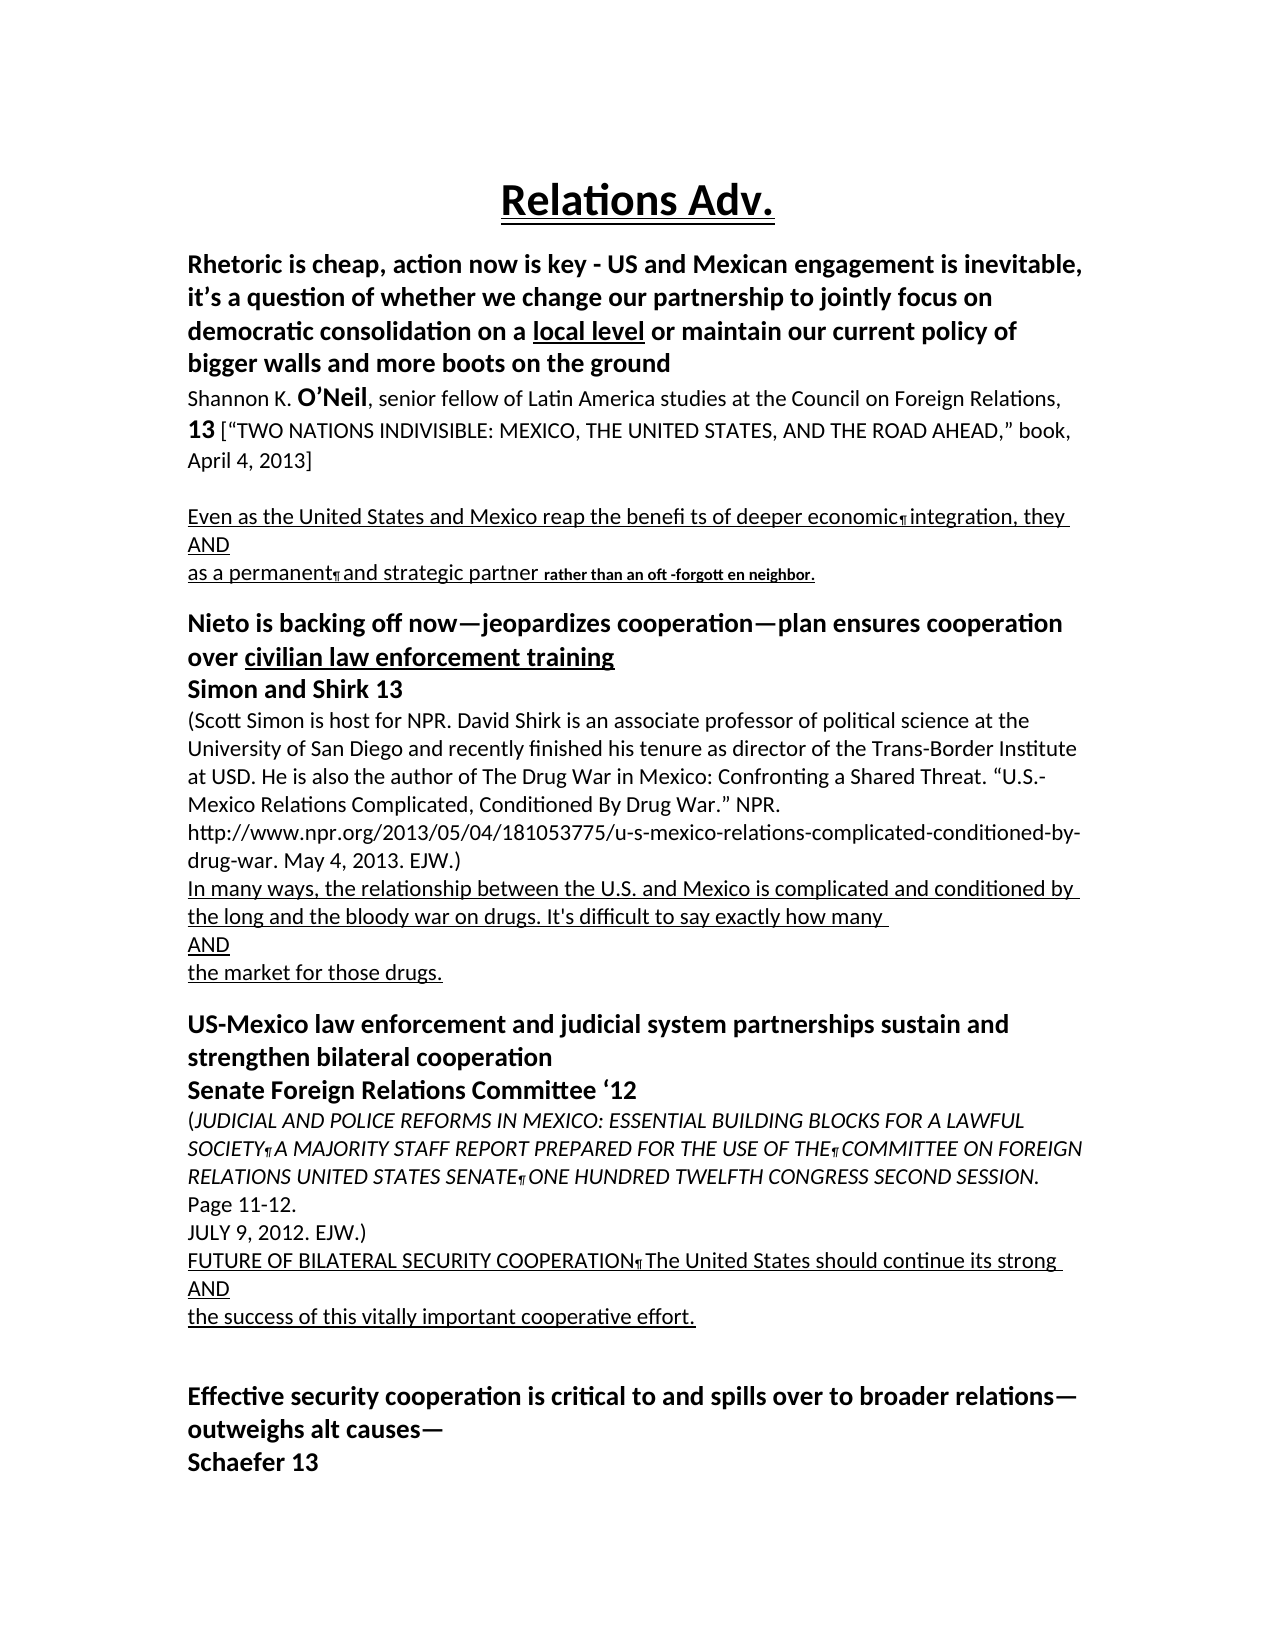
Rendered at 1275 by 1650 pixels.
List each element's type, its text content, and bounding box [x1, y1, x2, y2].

text as a permanent¶ and strategic partner rather than an oft -forgott en neighbor. [187, 558, 1087, 586]
text Shannon K. O’Neil, senior fellow of Latin America studies at the Council on Foreign Relations, 13 [“TWO NATIONS INDIVISIBLE: MEXICO, THE UNITED STATES, AND THE ROAD AHEAD,” book, April 4, 2013] [187, 380, 1087, 474]
text AND [187, 1274, 1087, 1302]
subtitle Effective security cooperation is critical to and spills over to broader relations—outweighs alt causes— [187, 1379, 1087, 1445]
subtitle Rhetoric is cheap, action now is key - US and Mexican engagement is inevitable, it’s a question of whether we change our partnership to jointly focus on democratic consolidation on a local level or maintain our current policy of bigger walls and more boots on the ground [187, 248, 1087, 380]
subtitle Nieto is backing off now—jeopardizes cooperation—plan ensures cooperation over civilian law enforcement training [187, 607, 1087, 673]
text (Scott Simon is host for NPR. David Shirk is an associate professor of political science at the University of San Diego and recently finished his tenure as director of the Trans-Border Institute at USD. He is also the author of The Drug War in Mexico: Confronting a Shared Threat. “U.S.-Mexico Relations Complicated, Conditioned By Drug War.” NPR. http://www.npr.org/2013/05/04/181053775/u-s-mexico-relations-complicated-conditioned-by-drug-war. May 4, 2013. EJW.) [187, 706, 1087, 874]
text FUTURE OF BILATERAL SECURITY COOPERATION¶ The United States should continue its strong [187, 1246, 1087, 1274]
subtitle US-Mexico law enforcement and judicial system partnerships sustain and strengthen bilateral cooperation [187, 1007, 1087, 1073]
text AND [187, 530, 1087, 558]
text Schaefer 13 [187, 1445, 1087, 1478]
text the market for those drugs. [187, 958, 1087, 986]
text Senate Foreign Relations Committee ‘12 [187, 1073, 1087, 1106]
text Simon and Shirk 13 [187, 673, 1087, 706]
text (JUDICIAL AND POLICE REFORMS IN MEXICO: ESSENTIAL BUILDING BLOCKS FOR A LAWFUL SOCIETY¶ A MAJORITY STAFF REPORT PREPARED FOR THE USE OF THE¶ COMMITTEE ON FOREIGN RELATIONS UNITED STATES SENATE¶ ONE HUNDRED TWELFTH CONGRESS SECOND SESSION. Page 11-12. [187, 1106, 1087, 1218]
text JULY 9, 2012. EJW.) [187, 1218, 1087, 1246]
subtitle Relations Adv. [187, 171, 1087, 227]
text the success of this vitally important cooperative effort. [187, 1302, 1087, 1330]
text Even as the United States and Mexico reap the benefi ts of deeper economic¶ integration, they [187, 502, 1087, 530]
text AND [187, 930, 1087, 958]
text In many ways, the relationship between the U.S. and Mexico is complicated and conditioned by the long and the bloody war on drugs. It's difficult to say exactly how many [187, 874, 1087, 930]
